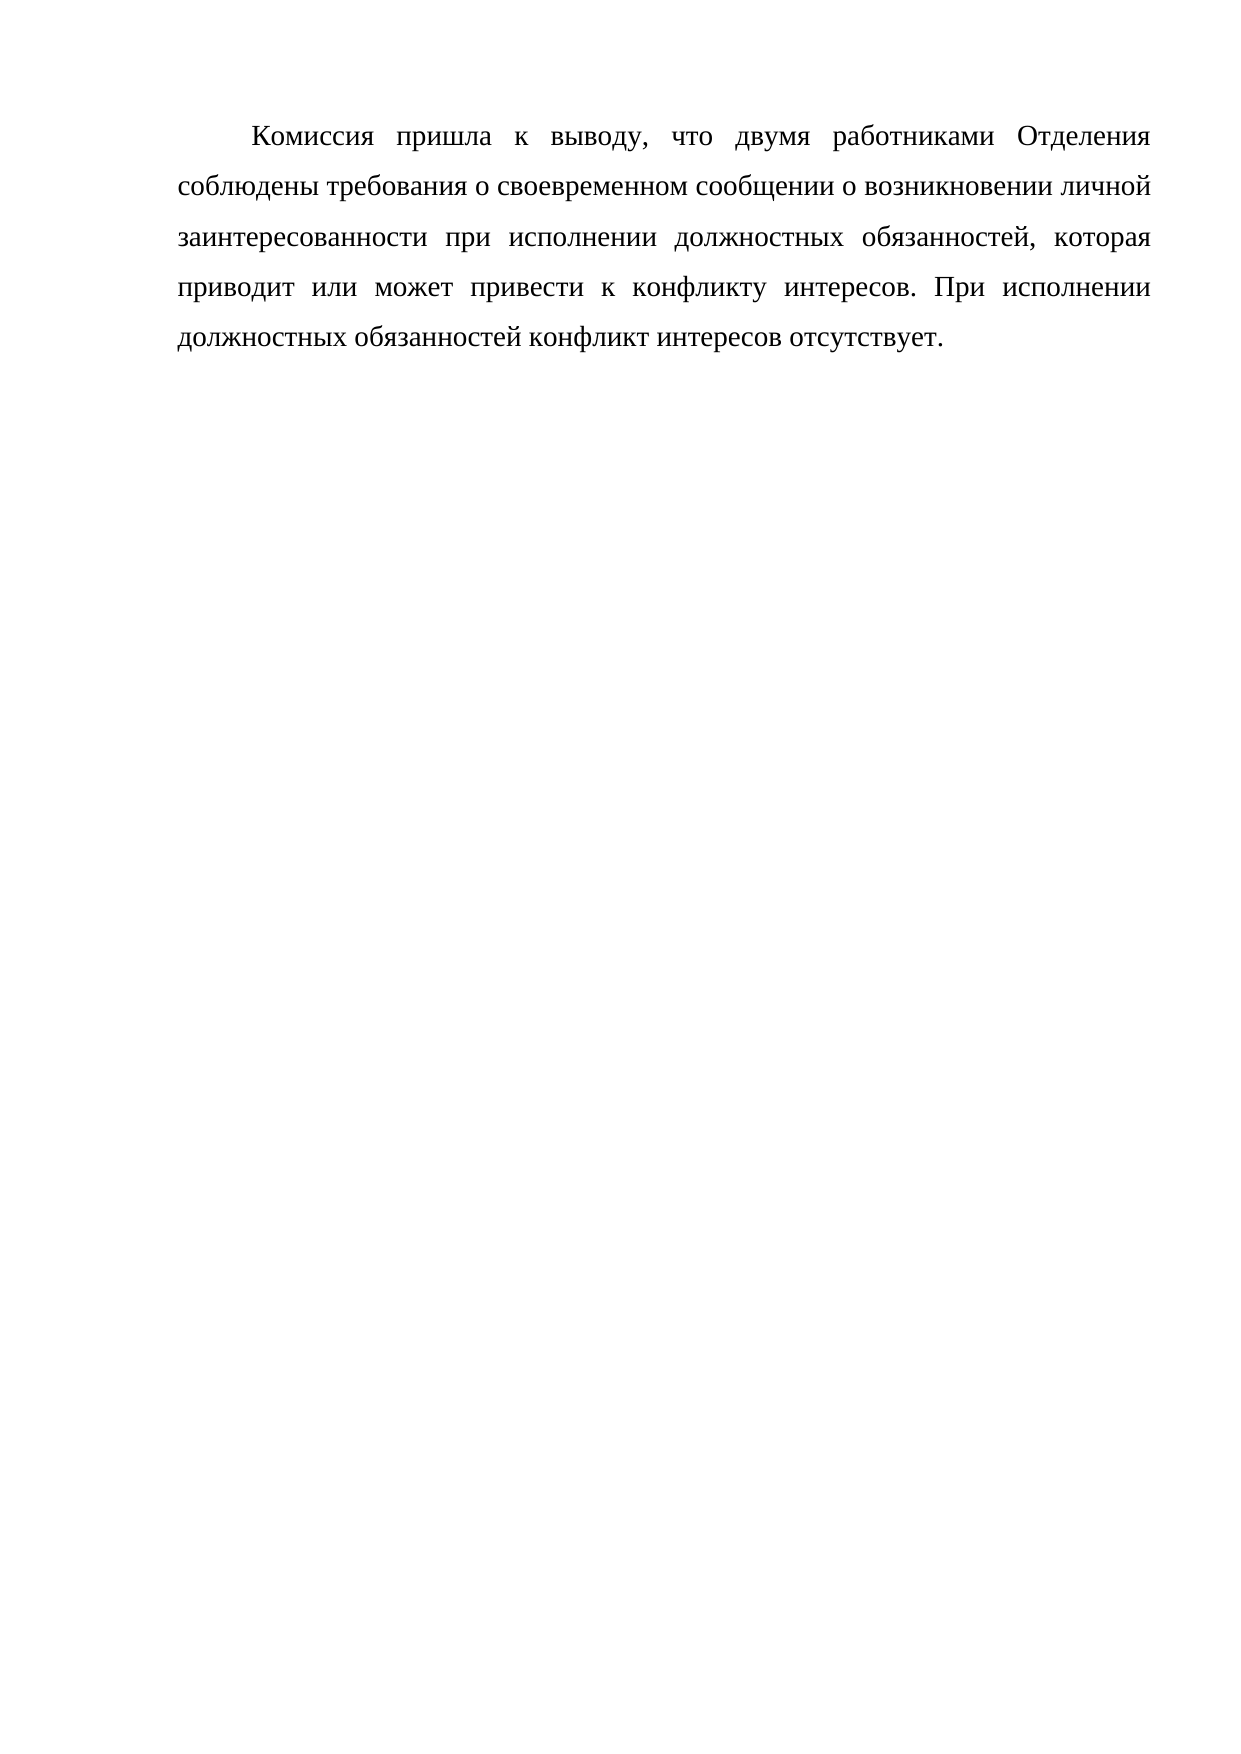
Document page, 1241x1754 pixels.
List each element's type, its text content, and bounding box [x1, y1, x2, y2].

text Комиссия пришла к выводу, что двумя работниками Отделения соблюдены требования о своевременном сообщении о возникновении личной заинтересованности при исполнении должностных обязанностей, которая приводит или может привести к конфликту интересов. При исполнении должностных обязанностей конфликт интересов отсутствует. [177, 118, 1152, 353]
